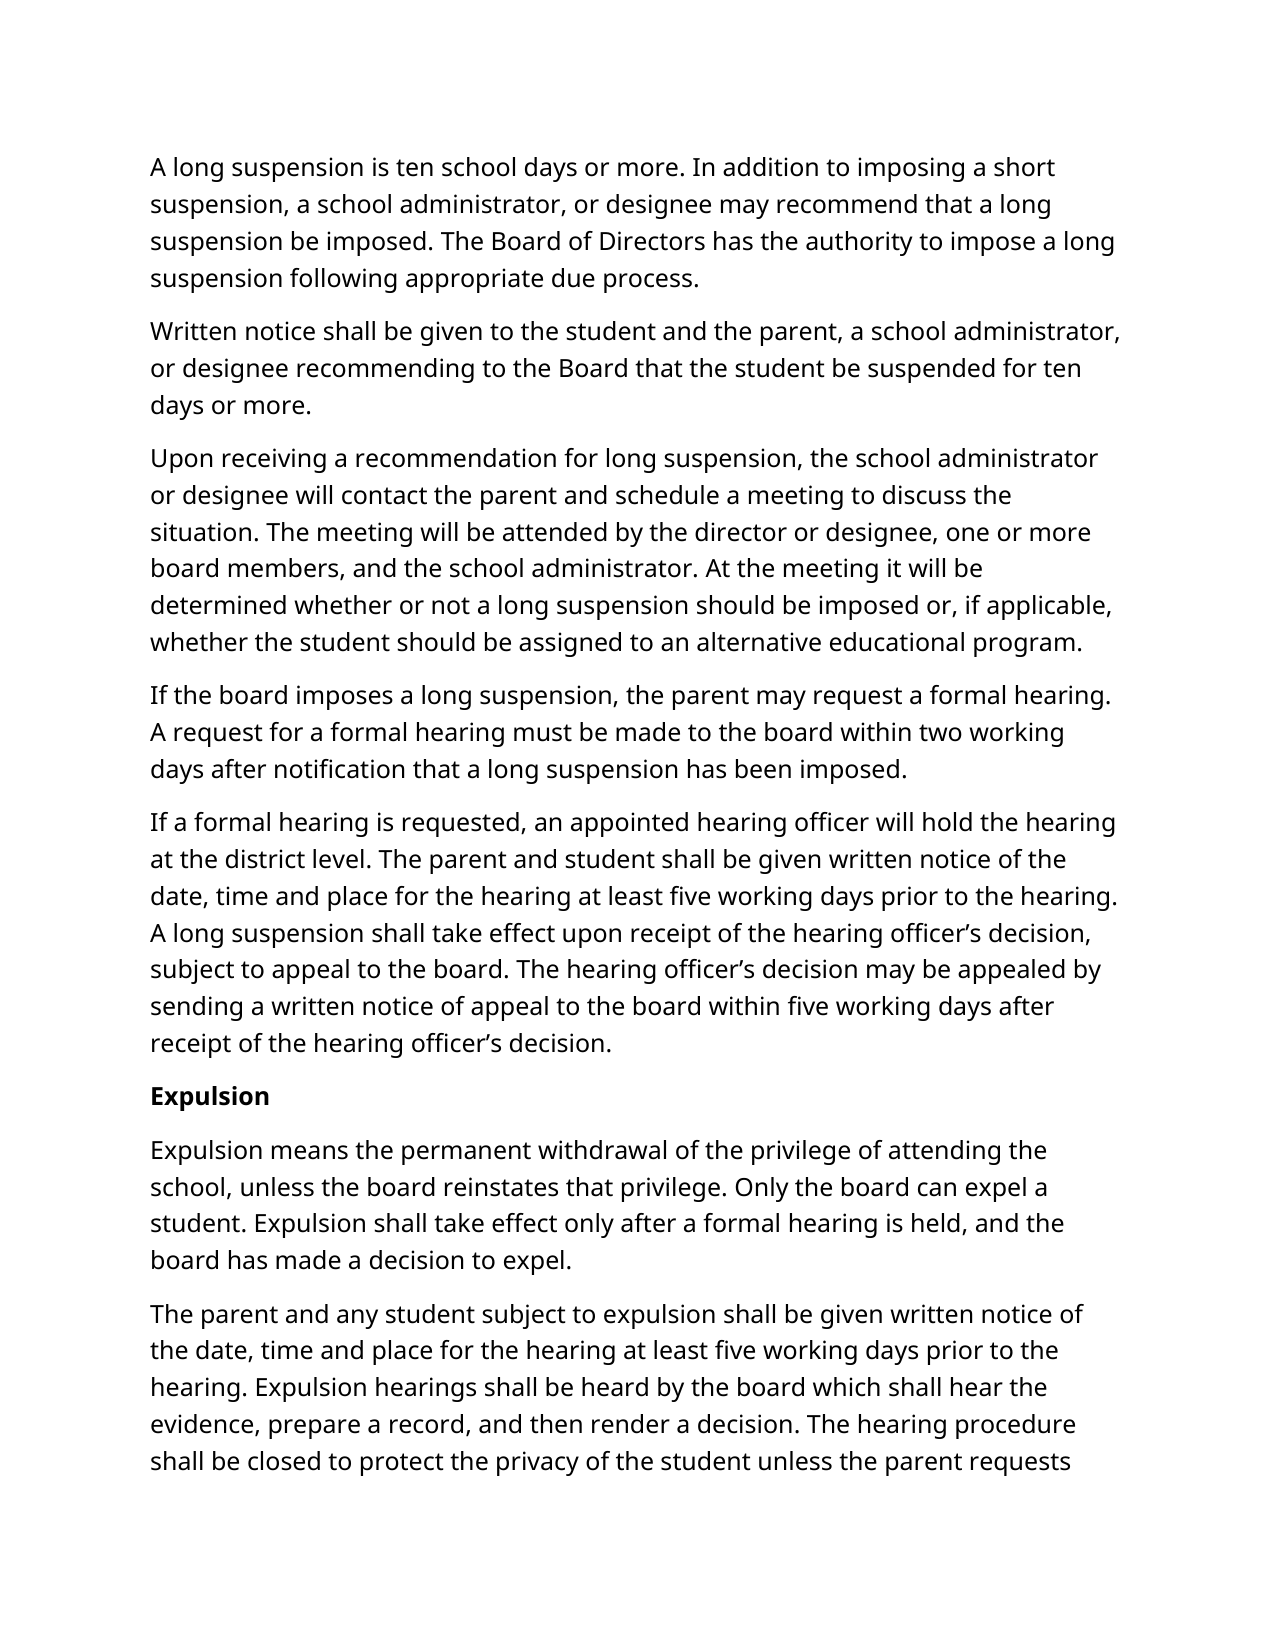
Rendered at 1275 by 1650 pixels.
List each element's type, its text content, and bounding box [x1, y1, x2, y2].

text Expulsion [150, 1079, 1125, 1113]
text Upon receiving a recommendation for long suspension, the school administrator or designee will contact the parent and schedule a meeting to discuss the situation. The meeting will be attended by the director or designee, one or more board members, and the school administrator. At the meeting it will be determined whether or not a long suspension should be imposed or, if applicable, whether the student should be assigned to an alternative educational program. [150, 441, 1125, 659]
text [150, 1296, 1125, 1477]
text Written notice shall be given to the student and the parent, a school administrator, or designee recommending to the Board that the student be suspended for ten days or more. [150, 314, 1125, 421]
text A long suspension is ten school days or more. In addition to imposing a short suspension, a school administrator, or designee may recommend that a long suspension be imposed. The Board of Directors has the authority to impose a long suspension following appropriate due process. [150, 150, 1125, 294]
text If a formal hearing is requested, an appointed hearing officer will hold the hearing at the district level. The parent and student shall be given written notice of the date, time and place for the hearing at least five working days prior to the hearing. A long suspension shall take effect upon receipt of the hearing officer’s decision, subject to appeal to the board. The hearing officer’s decision may be appealed by sending a written notice of appeal to the board within five working days after receipt of the hearing officer’s decision. [150, 805, 1125, 1060]
text If the board imposes a long suspension, the parent may request a formal hearing. A request for a formal hearing must be made to the board within two working days after notification that a long suspension has been imposed. [150, 678, 1125, 786]
text Expulsion means the permanent withdrawal of the privilege of attending the school, unless the board reinstates that privilege. Only the board can expel a student. Expulsion shall take effect only after a formal hearing is held, and the board has made a decision to expel. [150, 1132, 1125, 1277]
